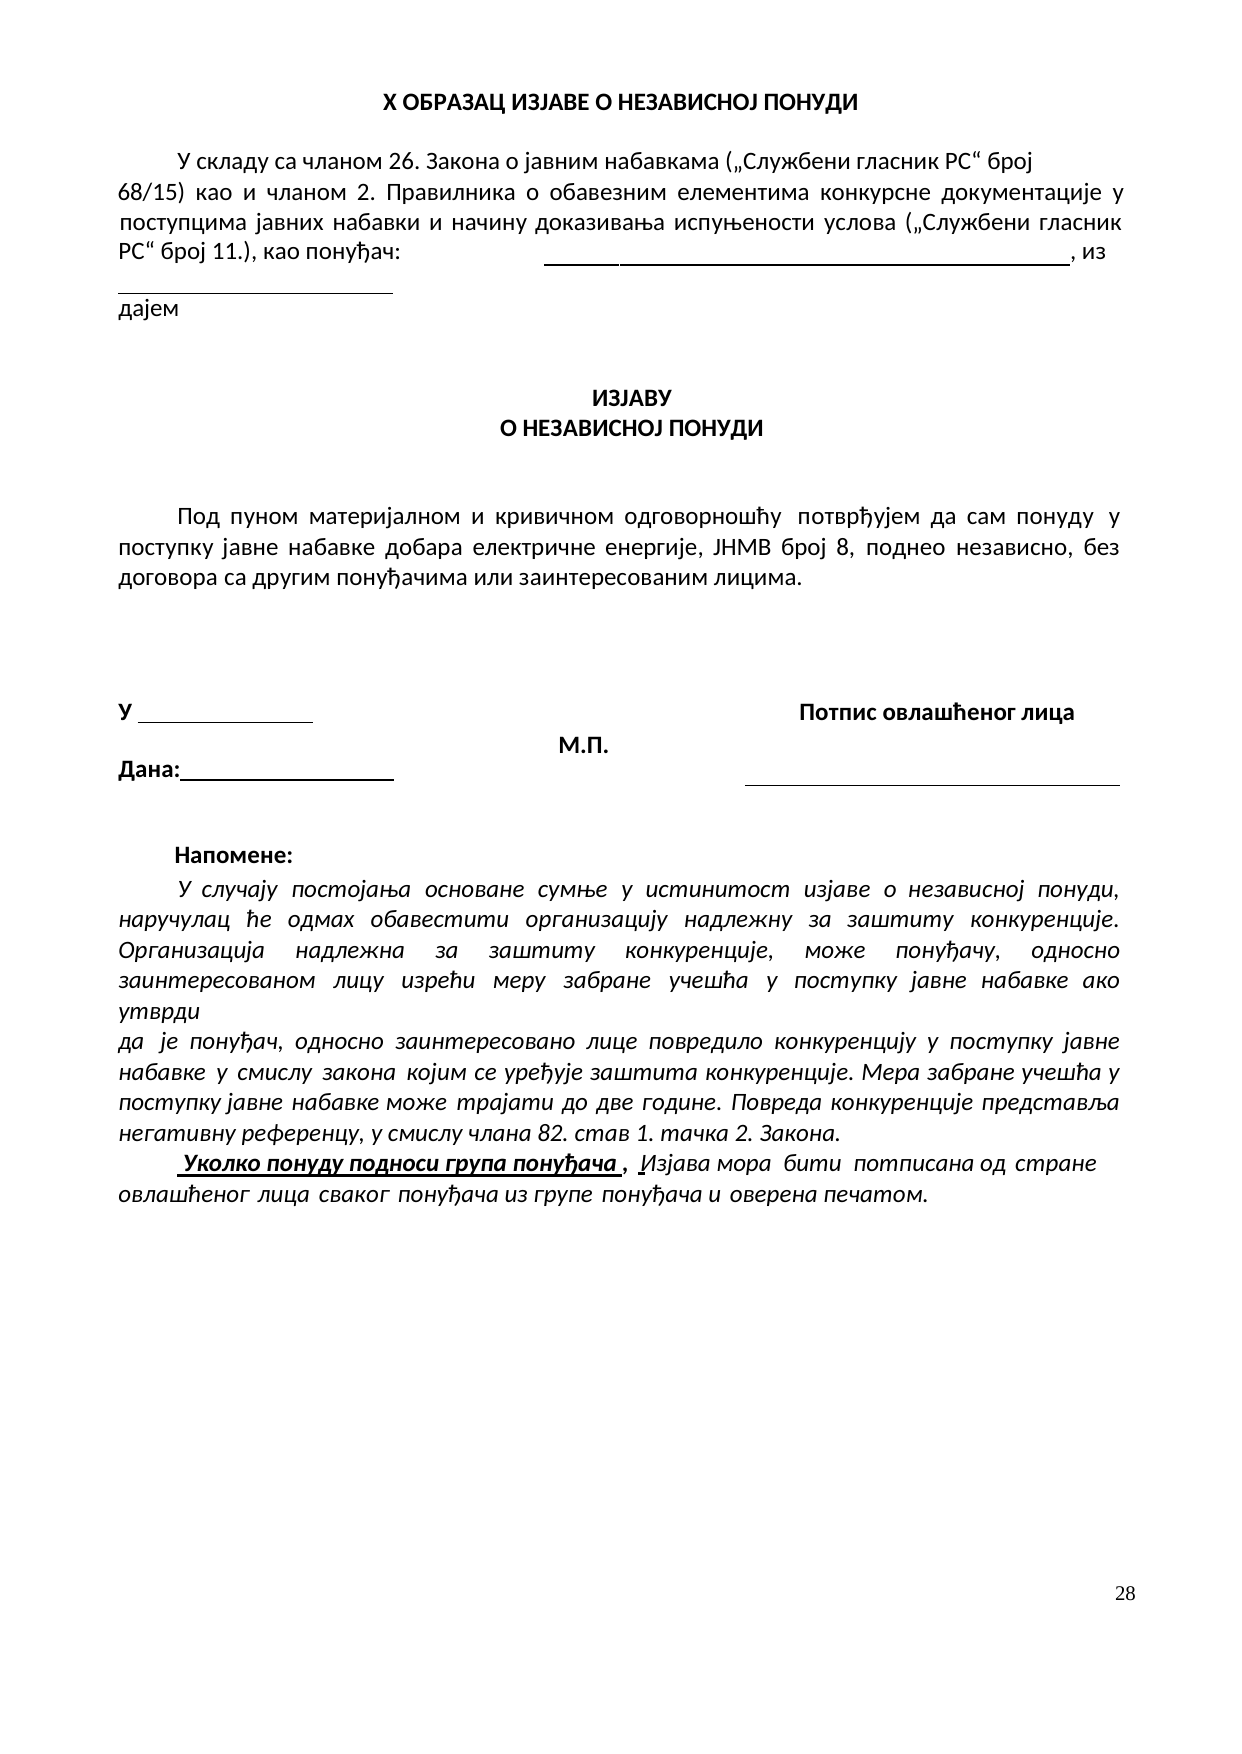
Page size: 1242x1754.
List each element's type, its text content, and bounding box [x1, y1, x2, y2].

text Уколко понуду подноси група понуђача , Изјава мора бити потписана од стране овлашћеног лица сваког понуђача из групе понуђача и оверена печатом. [118, 1147, 1120, 1208]
text дајем [118, 293, 1135, 320]
text Под пуном материјалном и кривичном одговорношћу потврђујем да сам понуду у поступку јавне набавке добара електричне енергије, ЈНМВ број 8, поднео независно, без договора са другим понуђачима или заинтересованим лицима. [118, 500, 1120, 592]
text У Потпис овлашћеног лица [118, 697, 1135, 724]
text У складу са чланом 26. Закона о јавним набавкама („Службени гласник РС“ број [177, 145, 1135, 176]
text ИЗЈАВУ [578, 382, 685, 412]
text 68/15) као и чланом 2. Правилника о обавезним елементима конкурсне документације у поступцима јавних набавки и начину доказивања испуњености услова („Службени гласник [116, 176, 1125, 237]
text О НЕЗАВИСНОЈ ПОНУДИ [469, 412, 794, 443]
text да је понуђач, односно заинтересовано лице повредило конкуренцију у поступку јавне набавке у смислу закона којим се уређује заштитa конкуренције. Мера забране учешћа у поступку јавне набавке може трајати до две године. Повреда конкуренције представља негативну референцу, у смислу члана 82. став 1. тачка 2. Закона. [118, 1025, 1120, 1147]
text М.П. [558, 730, 1135, 757]
text X ОБРАЗАЦ ИЗЈАВЕ О НЕЗАВИСНОЈ ПОНУДИ [330, 86, 911, 117]
text Напомене: [174, 839, 1135, 870]
text РС“ број 11.), као понуђач: [118, 237, 527, 264]
text , из [1070, 237, 1135, 264]
text Дана: [118, 754, 401, 781]
text У случају постојања основане сумње у истинитост изјаве о независној понуди, наручулац ће одмах обавестити организацију надлежну за заштиту конкуренције. Организација надлежна за заштиту конкуренције, може понуђачу, односно заинтересованом лицу изрећи меру забране учешћа у поступку јавне набавке ако утврди [118, 873, 1120, 1025]
